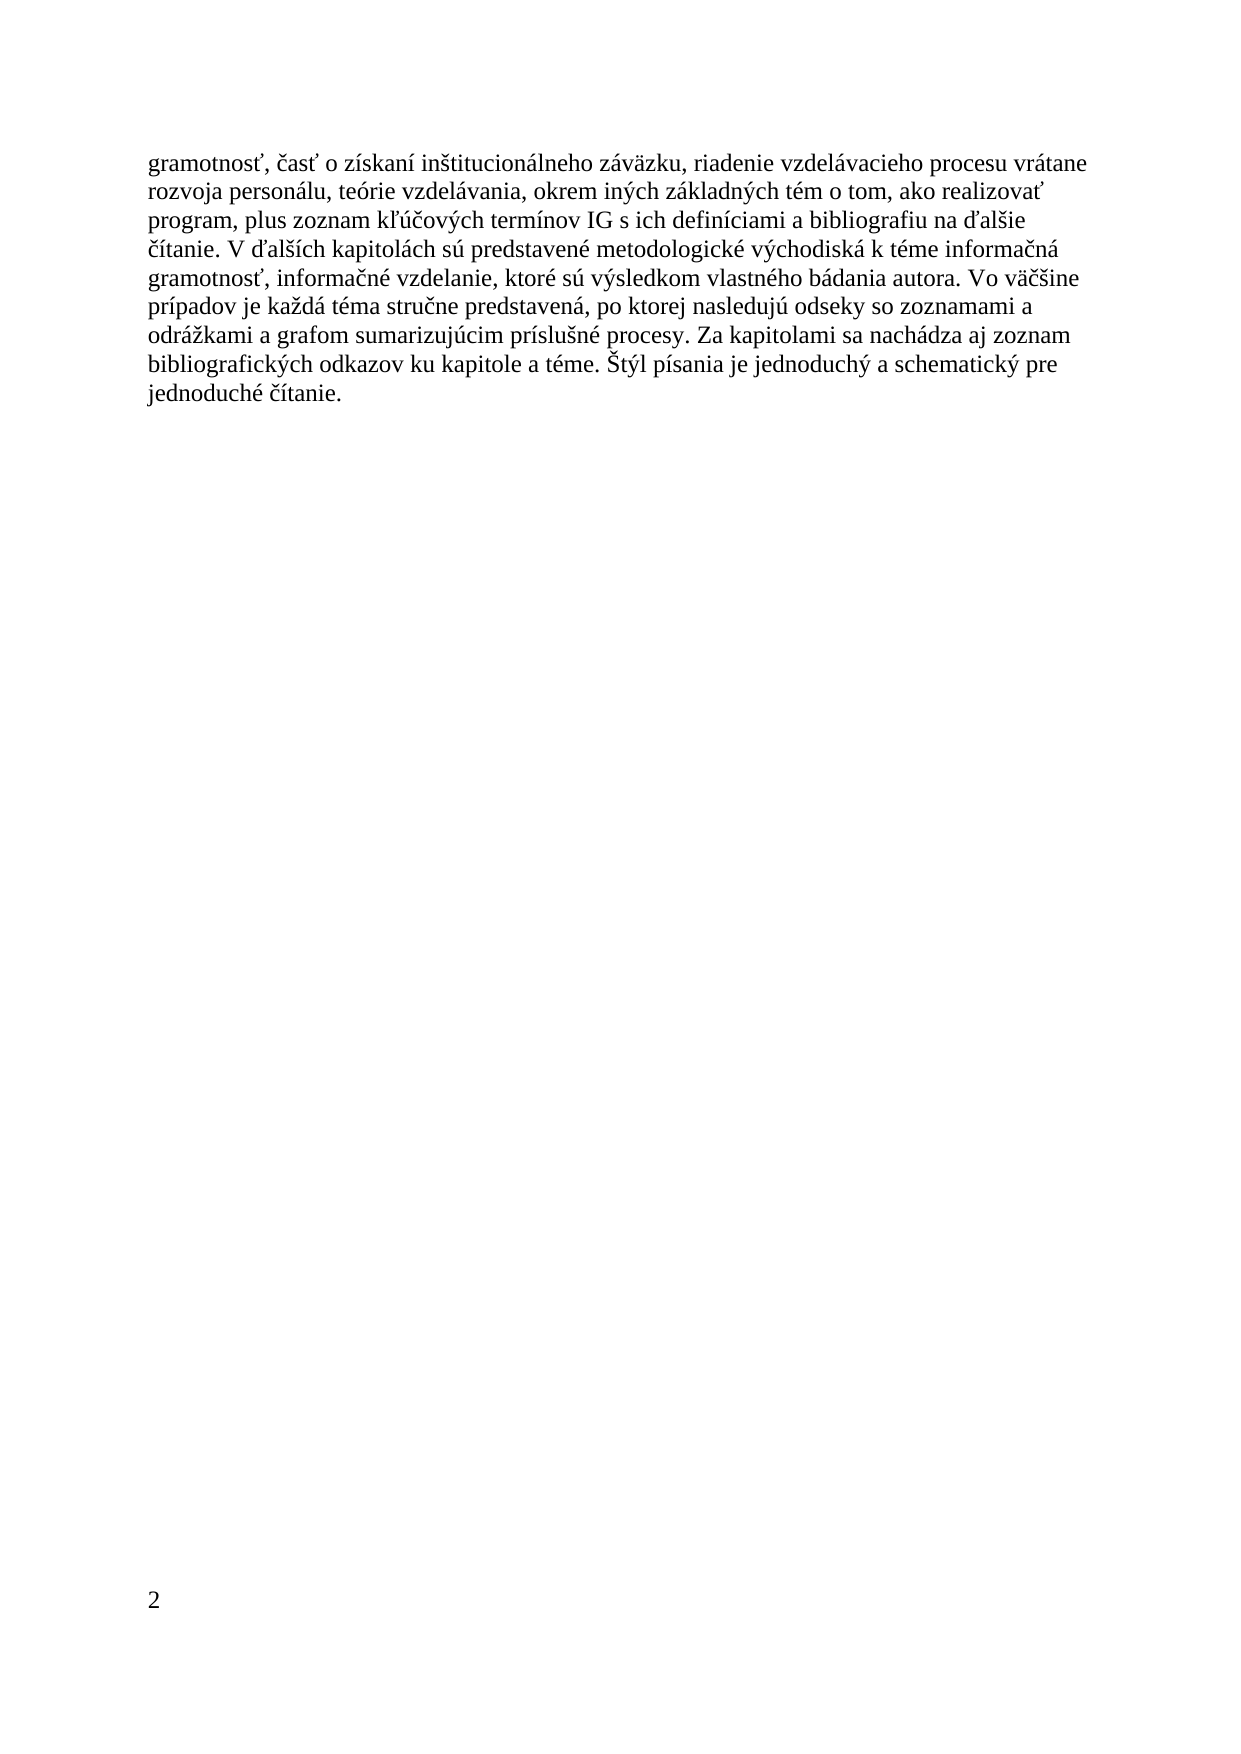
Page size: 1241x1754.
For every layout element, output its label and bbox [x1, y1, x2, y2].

text [148, 148, 1093, 406]
